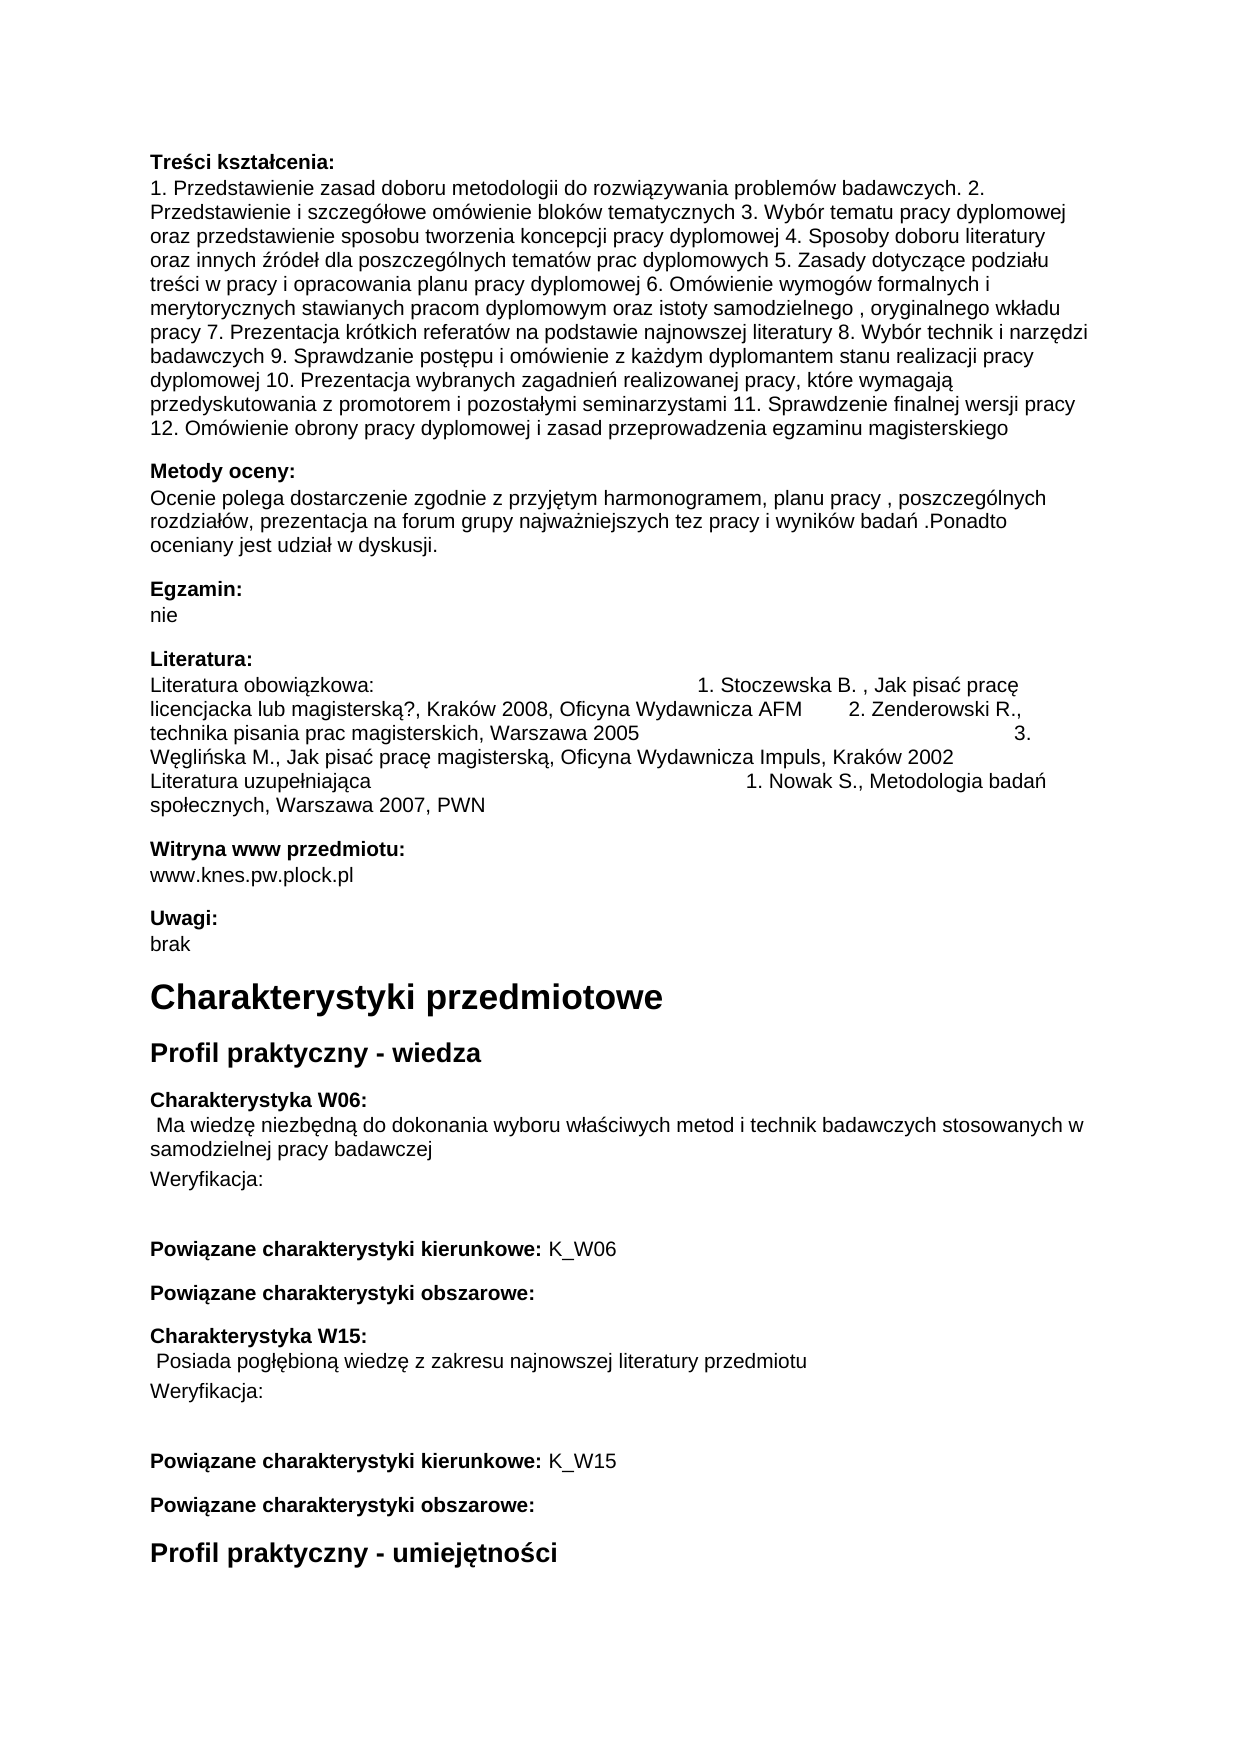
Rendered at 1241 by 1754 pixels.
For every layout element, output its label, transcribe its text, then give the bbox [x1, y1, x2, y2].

text Powiązane charakterystyki obszarowe: [150, 1493, 1090, 1517]
text Charakterystyka W15: [150, 1324, 1090, 1348]
text Posiada pogłębioną wiedzę z zakresu najnowszej literatury przedmiotu [150, 1349, 1090, 1373]
text brak [150, 932, 1090, 956]
text Weryfikacja: [150, 1167, 1090, 1191]
text Powiązane charakterystyki obszarowe: [150, 1280, 1090, 1304]
text Ma wiedzę niezbędną do dokonania wyboru właściwych metod i technik badawczych stosowanych w samodzielnej pracy badawczej [150, 1113, 1090, 1161]
subtitle Profil praktyczny - umiejętności [150, 1537, 1090, 1568]
text Weryfikacja: [150, 1379, 1090, 1403]
subtitle Charakterystyki przedmiotowe [150, 976, 1090, 1017]
text Treści kształcenia: [150, 150, 1090, 174]
text Powiązane charakterystyki kierunkowe: K_W15 [150, 1449, 1090, 1473]
text Uwagi: [150, 906, 1090, 930]
text Egzamin: [150, 577, 1090, 601]
text Charakterystyka W06: [150, 1088, 1090, 1112]
subtitle Profil praktyczny - wiedza [150, 1037, 1090, 1068]
text Powiązane charakterystyki kierunkowe: K_W06 [150, 1237, 1090, 1261]
text Literatura: [150, 647, 1090, 671]
text www.knes.pw.plock.pl [150, 862, 1090, 886]
text Ocenie polega dostarczenie zgodnie z przyjętym harmonogramem, planu pracy , poszczególnych rozdziałów, prezentacja na forum grupy najważniejszych tez pracy i wyników badań .Ponadto oceniany jest udział w dyskusji. [150, 485, 1090, 557]
text Metody oceny: [150, 459, 1090, 483]
text nie [150, 603, 1090, 627]
text Witryna www przedmiotu: [150, 836, 1090, 860]
text 1. Przedstawienie zasad doboru metodologii do rozwiązywania problemów badawczych. 2. Przedstawienie i szczegółowe omówienie bloków tematycznych 3. Wybór tematu pracy dyplomowej oraz przedstawienie sposobu tworzenia koncepcji pracy dyplomowej 4. Sposoby doboru literatury oraz innych źródeł dla poszczególnych tematów prac dyplomowych 5. Zasady dotyczące podziału treści w pracy i opracowania planu pracy dyplomowej 6. Omówienie wymogów formalnych i merytorycznych stawianych pracom dyplomowym oraz istoty samodzielnego , oryginalnego wkładu pracy 7. Prezentacja krótkich referatów na podstawie najnowszej literatury 8. Wybór technik i narzędzi badawczych 9. Sprawdzanie postępu i omówienie z każdym dyplomantem stanu realizacji pracy dyplomowej 10. Prezentacja wybranych zagadnień realizowanej pracy, które wymagają przedyskutowania z promotorem i pozostałymi seminarzystami 11. Sprawdzenie finalnej wersji pracy 12. Omówienie obrony pracy dyplomowej i zasad przeprowadzenia egzaminu magisterskiego [150, 176, 1090, 439]
text Literatura obowiązkowa: 1. Stoczewska B. , Jak pisać pracę licencjacka lub magisterską?, Kraków 2008, Oficyna Wydawnicza AFM 2. Zenderowski R., technika pisania prac magisterskich, Warszawa 2005 3. Węglińska M., Jak pisać pracę magisterską, Oficyna Wydawnicza Impuls, Kraków 2002 Literatura uzupełniająca 1. Nowak S., Metodologia badań społecznych, Warszawa 2007, PWN [150, 673, 1090, 817]
